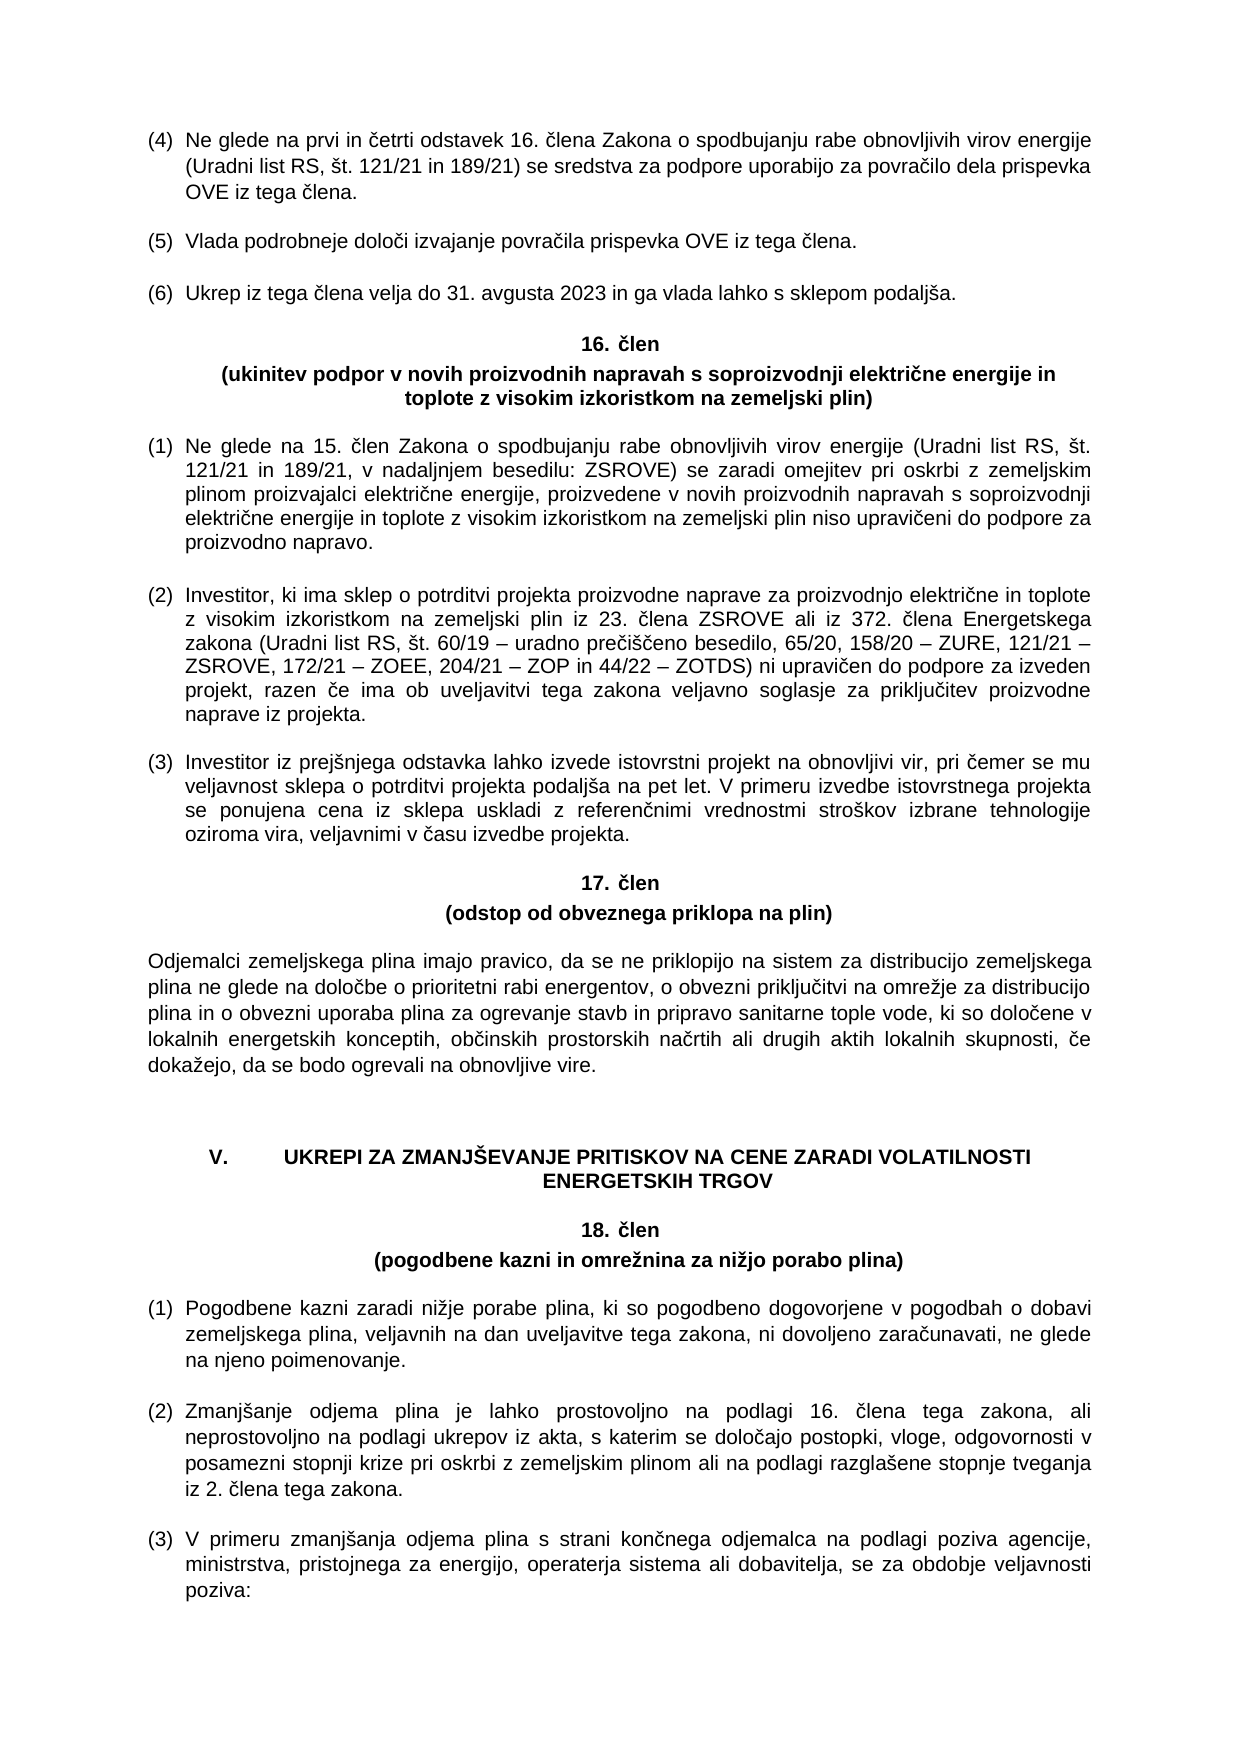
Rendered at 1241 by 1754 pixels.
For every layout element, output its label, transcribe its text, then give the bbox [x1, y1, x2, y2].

list Zmanjšanje odjema plina je lahko prostovoljno na podlagi 16. člena tega zakona, ali neprostovoljno na podlagi ukrepov iz akta, s katerim se določajo postopki, vloge, odgovornosti v posamezni stopnji krize pri oskrbi z zemeljskim plinom ali na podlagi razglašene stopnje tveganja iz 2. člena tega zakona. [148, 1399, 1093, 1501]
subtitle člen [148, 871, 1093, 895]
list Ne glede na prvi in četrti odstavek 16. člena Zakona o spodbujanju rabe obnovljivih virov energije (Uradni list RS, št. 121/21 in 189/21) se sredstva za podpore uporabijo za povračilo dela prispevka OVE iz tega člena. [148, 128, 1093, 203]
subtitle člen [148, 1218, 1093, 1242]
list Ukrep iz tega člena velja do 31. avgusta 2023 in ga vlada lahko s sklepom podaljša. [148, 281, 1093, 305]
list Vlada podrobneje določi izvajanje povračila prispevka OVE iz tega člena. [148, 229, 1093, 253]
list (ukinitev podpor v novih proizvodnih napravah s soproizvodnji električne energije in toplote z visokim izkoristkom na zemeljski plin) [185, 362, 1093, 410]
list Ne glede na 15. člen Zakona o spodbujanju rabe obnovljivih virov energije (Uradni list RS, št. 121/21 in 189/21, v nadaljnjem besedilu: ZSROVE) se zaradi omejitev pri oskrbi z zemeljskim plinom proizvajalci električne energije, proizvedene v novih proizvodnih napravah s soproizvodnji električne energije in toplote z visokim izkoristkom na zemeljski plin niso upravičeni do podpore za proizvodno napravo. [148, 434, 1093, 554]
text Odjemalci zemeljskega plina imajo pravico, da se ne priklopijo na sistem za distribucijo zemeljskega plina ne glede na določbe o prioritetni rabi energentov, o obvezni priključitvi na omrežje za distribucijo plina in o obvezni uporaba plina za ogrevanje stavb in pripravo sanitarne tople vode, ki so določene v lokalnih energetskih konceptih, občinskih prostorskih načrtih ali drugih aktih lokalnih skupnosti, če dokažejo, da se bodo ogrevali na obnovljive vire. [148, 949, 1093, 1076]
list UKREPI ZA ZMANJŠEVANJE PRITISKOV NA CENE ZARADI VOLATILNOSTI ENERGETSKIH TRGOV [148, 1145, 1093, 1193]
list Pogodbene kazni zaradi nižje porabe plina, ki so pogodbeno dogovorjene v pogodbah o dobavi zemeljskega plina, veljavnih na dan uveljavitve tega zakona, ni dovoljeno zaračunavati, ne glede na njeno poimenovanje. [148, 1296, 1093, 1371]
list V primeru zmanjšanja odjema plina s strani končnega odjemalca na podlagi poziva agencije, ministrstva, pristojnega za energijo, operaterja sistema ali dobavitelja, se za obdobje veljavnosti poziva: [148, 1526, 1093, 1602]
list Investitor iz prejšnjega odstavka lahko izvede istovrstni projekt na obnovljivi vir, pri čemer se mu veljavnost sklepa o potrditvi projekta podaljša na pet let. V primeru izvedbe istovrstnega projekta se ponujena cena iz sklepa uskladi z referenčnimi vrednostmi stroškov izbrane tehnologije oziroma vira, veljavnimi v času izvedbe projekta. [148, 750, 1093, 846]
subtitle člen [148, 332, 1093, 356]
list (pogodbene kazni in omrežnina za nižjo porabo plina) [185, 1248, 1093, 1272]
list Investitor, ki ima sklep o potrditvi projekta proizvodne naprave za proizvodnjo električne in toplote z visokim izkoristkom na zemeljski plin iz 23. člena ZSROVE ali iz 372. člena Energetskega zakona (Uradni list RS, št. 60/19 – uradno prečiščeno besedilo, 65/20, 158/20 – ZURE, 121/21 – ZSROVE, 172/21 – ZOEE, 204/21 – ZOP in 44/22 – ZOTDS) ni upravičen do podpore za izveden projekt, razen če ima ob uveljavitvi tega zakona veljavno soglasje za priključitev proizvodne naprave iz projekta. [148, 582, 1093, 726]
list (odstop od obveznega priklopa na plin) [185, 901, 1093, 925]
